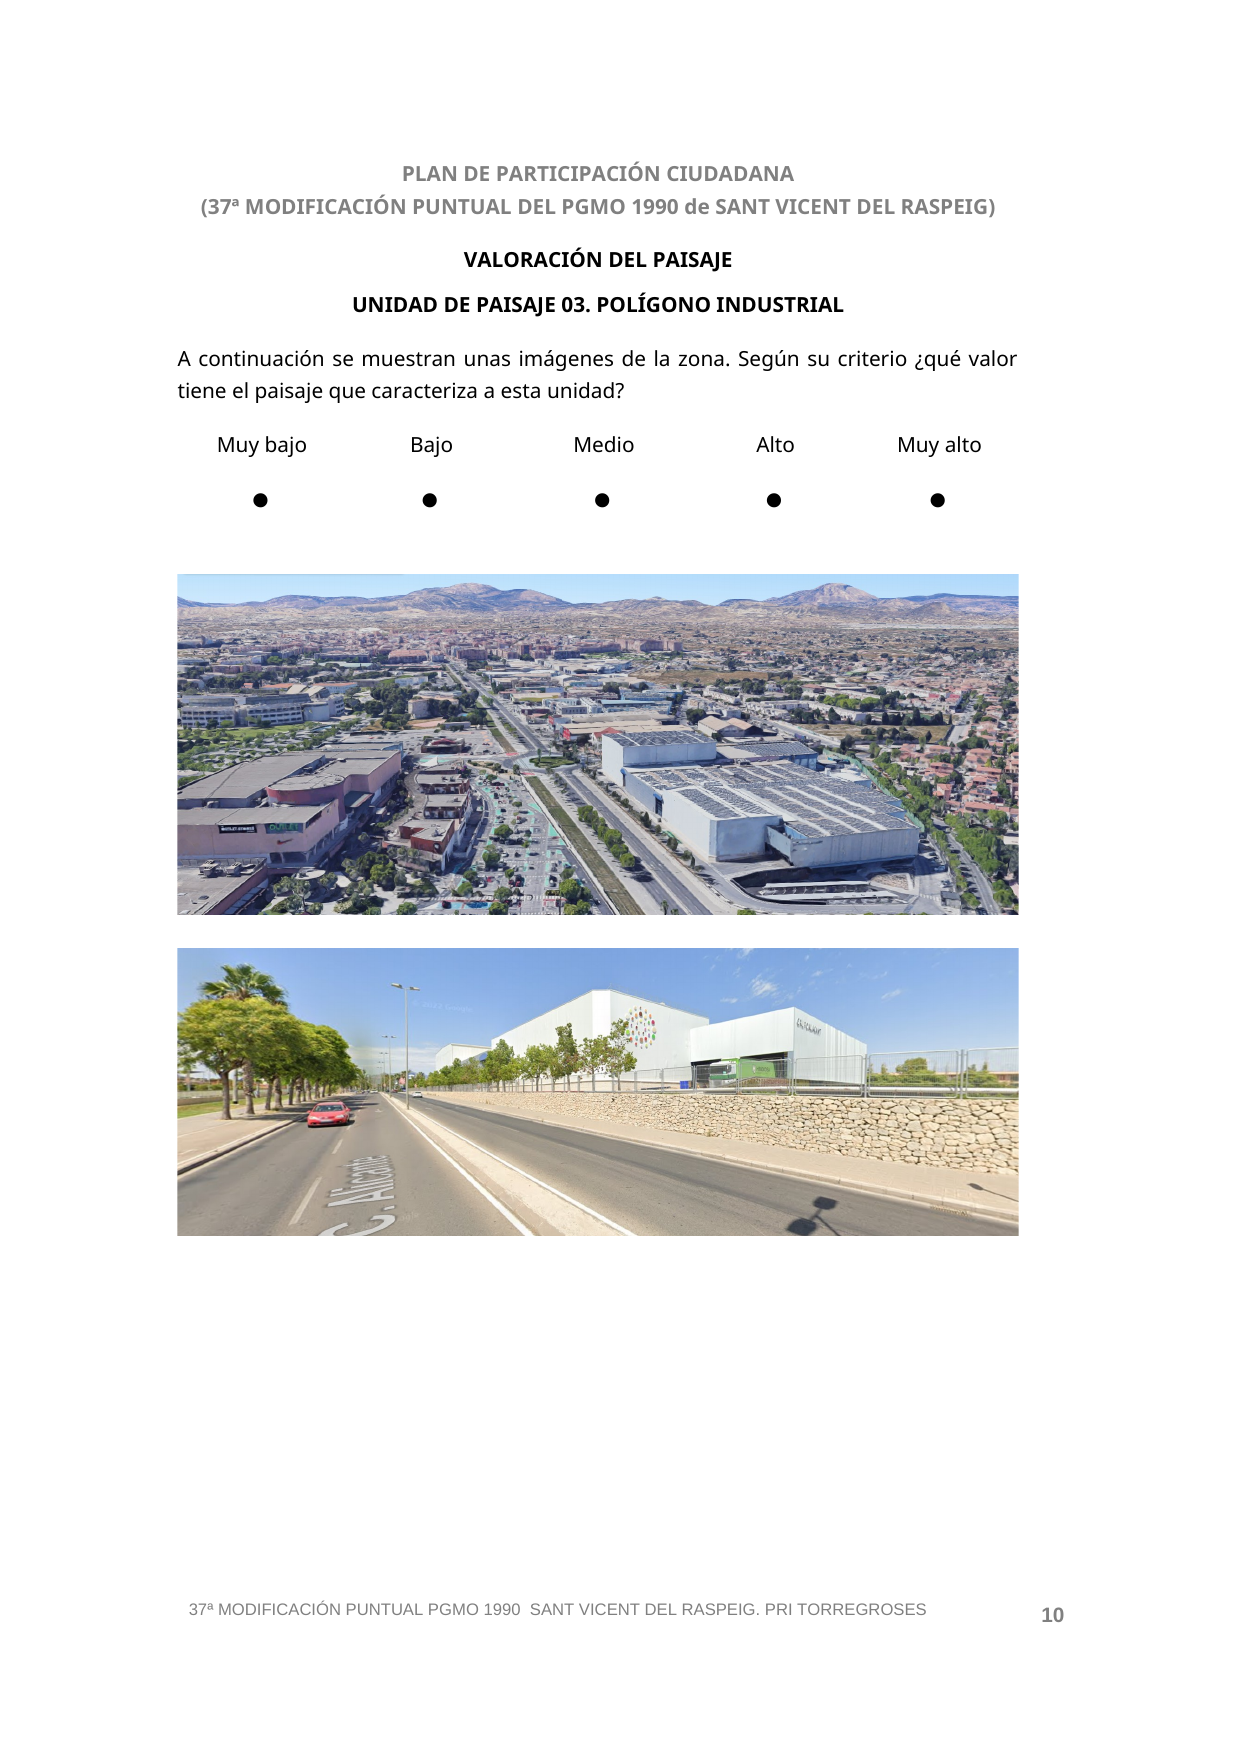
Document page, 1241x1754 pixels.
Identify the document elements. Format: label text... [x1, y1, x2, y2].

table_header Muy alto [860, 430, 1019, 487]
table_header Muy bajo [177, 430, 346, 487]
text A continuación se muestran unas imágenes de la zona. Según su criterio ¿qué valor tiene el paisaje que caracteriza a esta unidad? [177, 344, 1019, 405]
text UNIDAD DE PAISAJE 03. POLÍGONO INDUSTRIAL [177, 290, 1019, 319]
table_cell [691, 487, 859, 525]
picture [177, 574, 1019, 915]
text (37ª MODIFICACIÓN PUNTUAL DEL PGMO 1990 de SANT VICENT DEL RASPEIG) [177, 192, 1019, 220]
table_header Medio [516, 430, 691, 487]
table_cell [346, 487, 516, 525]
table_cell [177, 487, 346, 525]
text VALORACIÓN DEL PAISAJE [177, 245, 1019, 274]
text PLAN DE PARTICIPACIÓN CIUDADANA [177, 159, 1019, 188]
table_cell [516, 487, 691, 525]
table_header Bajo [346, 430, 516, 487]
picture [177, 948, 1019, 1236]
table_cell [860, 487, 1019, 525]
table_header Alto [691, 430, 859, 487]
